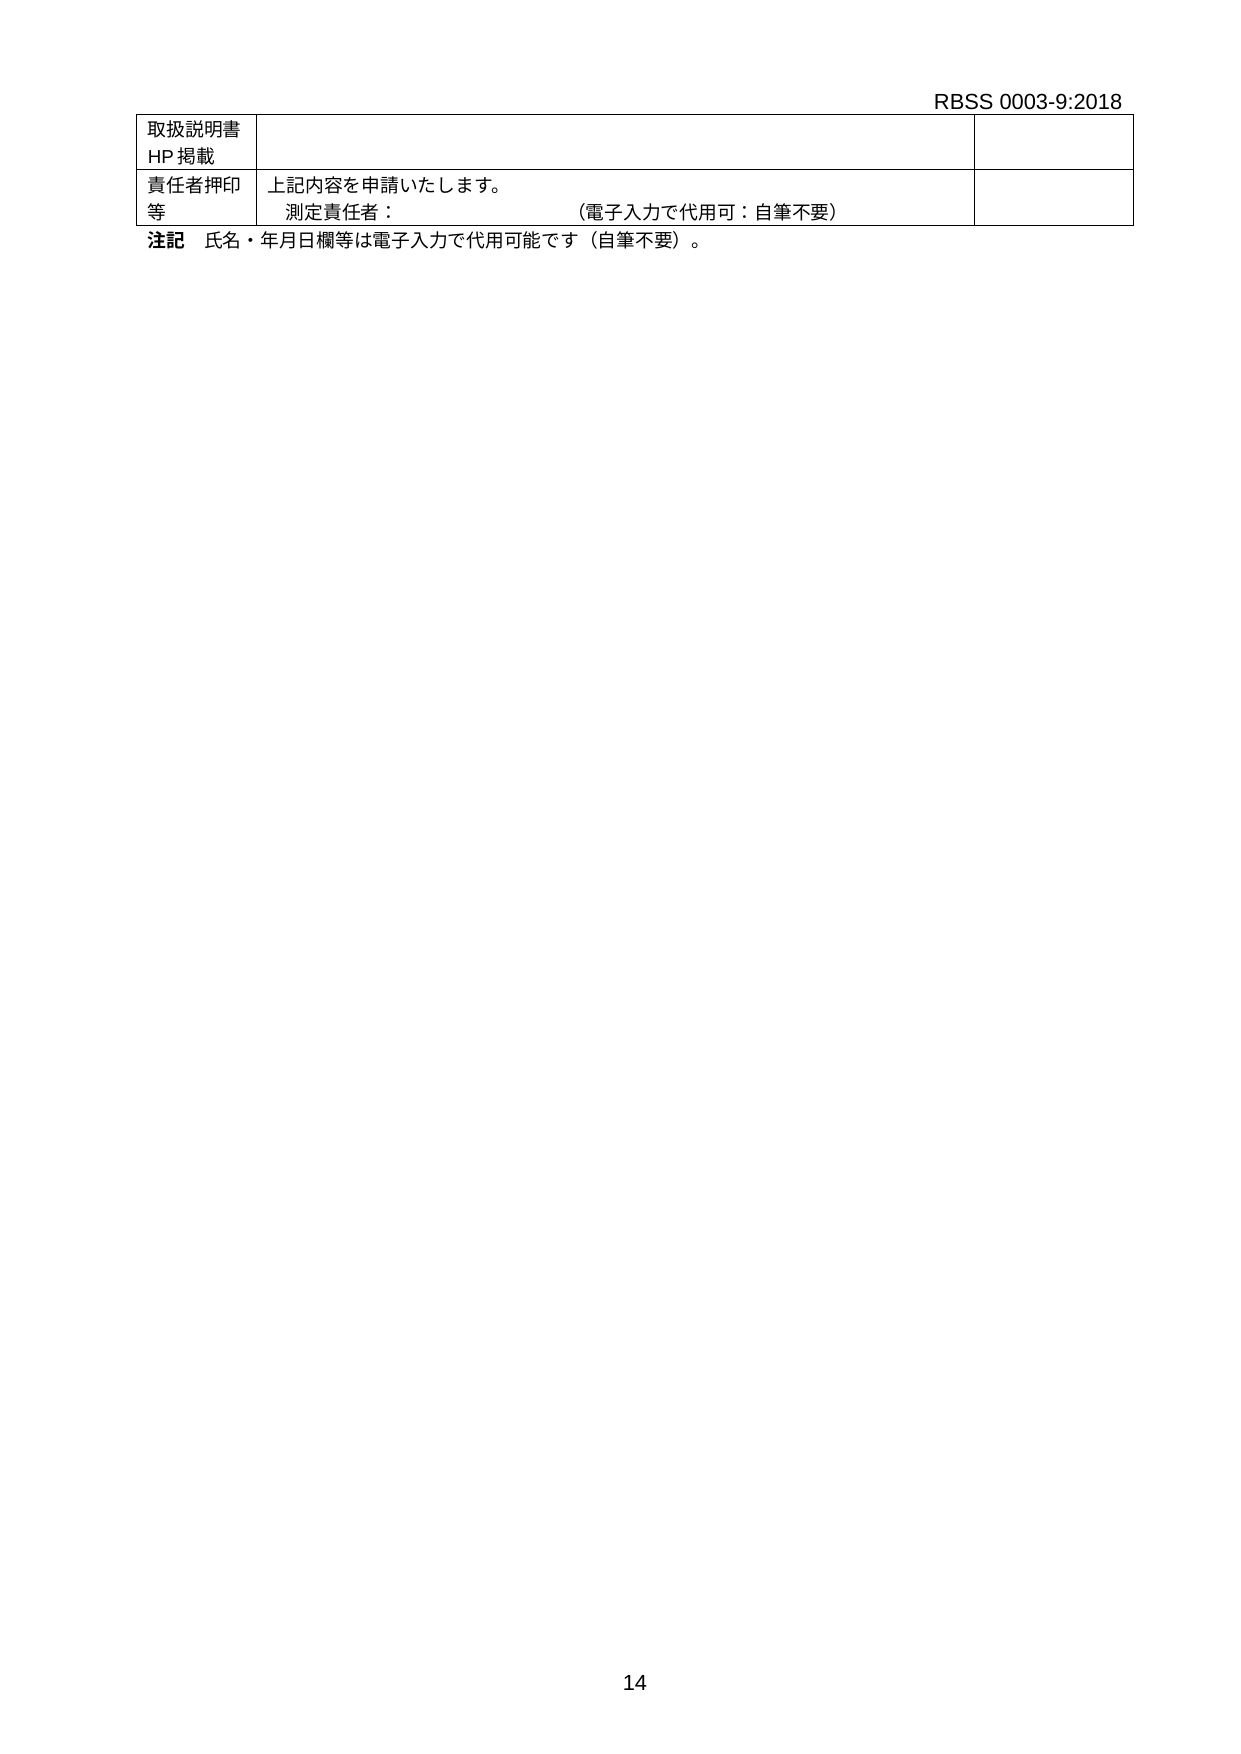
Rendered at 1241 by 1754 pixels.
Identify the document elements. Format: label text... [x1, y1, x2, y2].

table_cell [257, 115, 974, 169]
table_cell 上記内容を申請いたします。 測定責任者： （電子入力で代用可：自筆不要） [257, 170, 974, 225]
table_cell [975, 115, 1133, 169]
table_cell 仕様書 取扱説明書 HP掲載 [137, 115, 256, 169]
table_cell 責任者押印等 [137, 170, 256, 225]
text 注記 氏名・年月日欄等は電子入力で代用可能です（自筆不要）。 [148, 226, 1122, 253]
table_cell [975, 170, 1133, 225]
